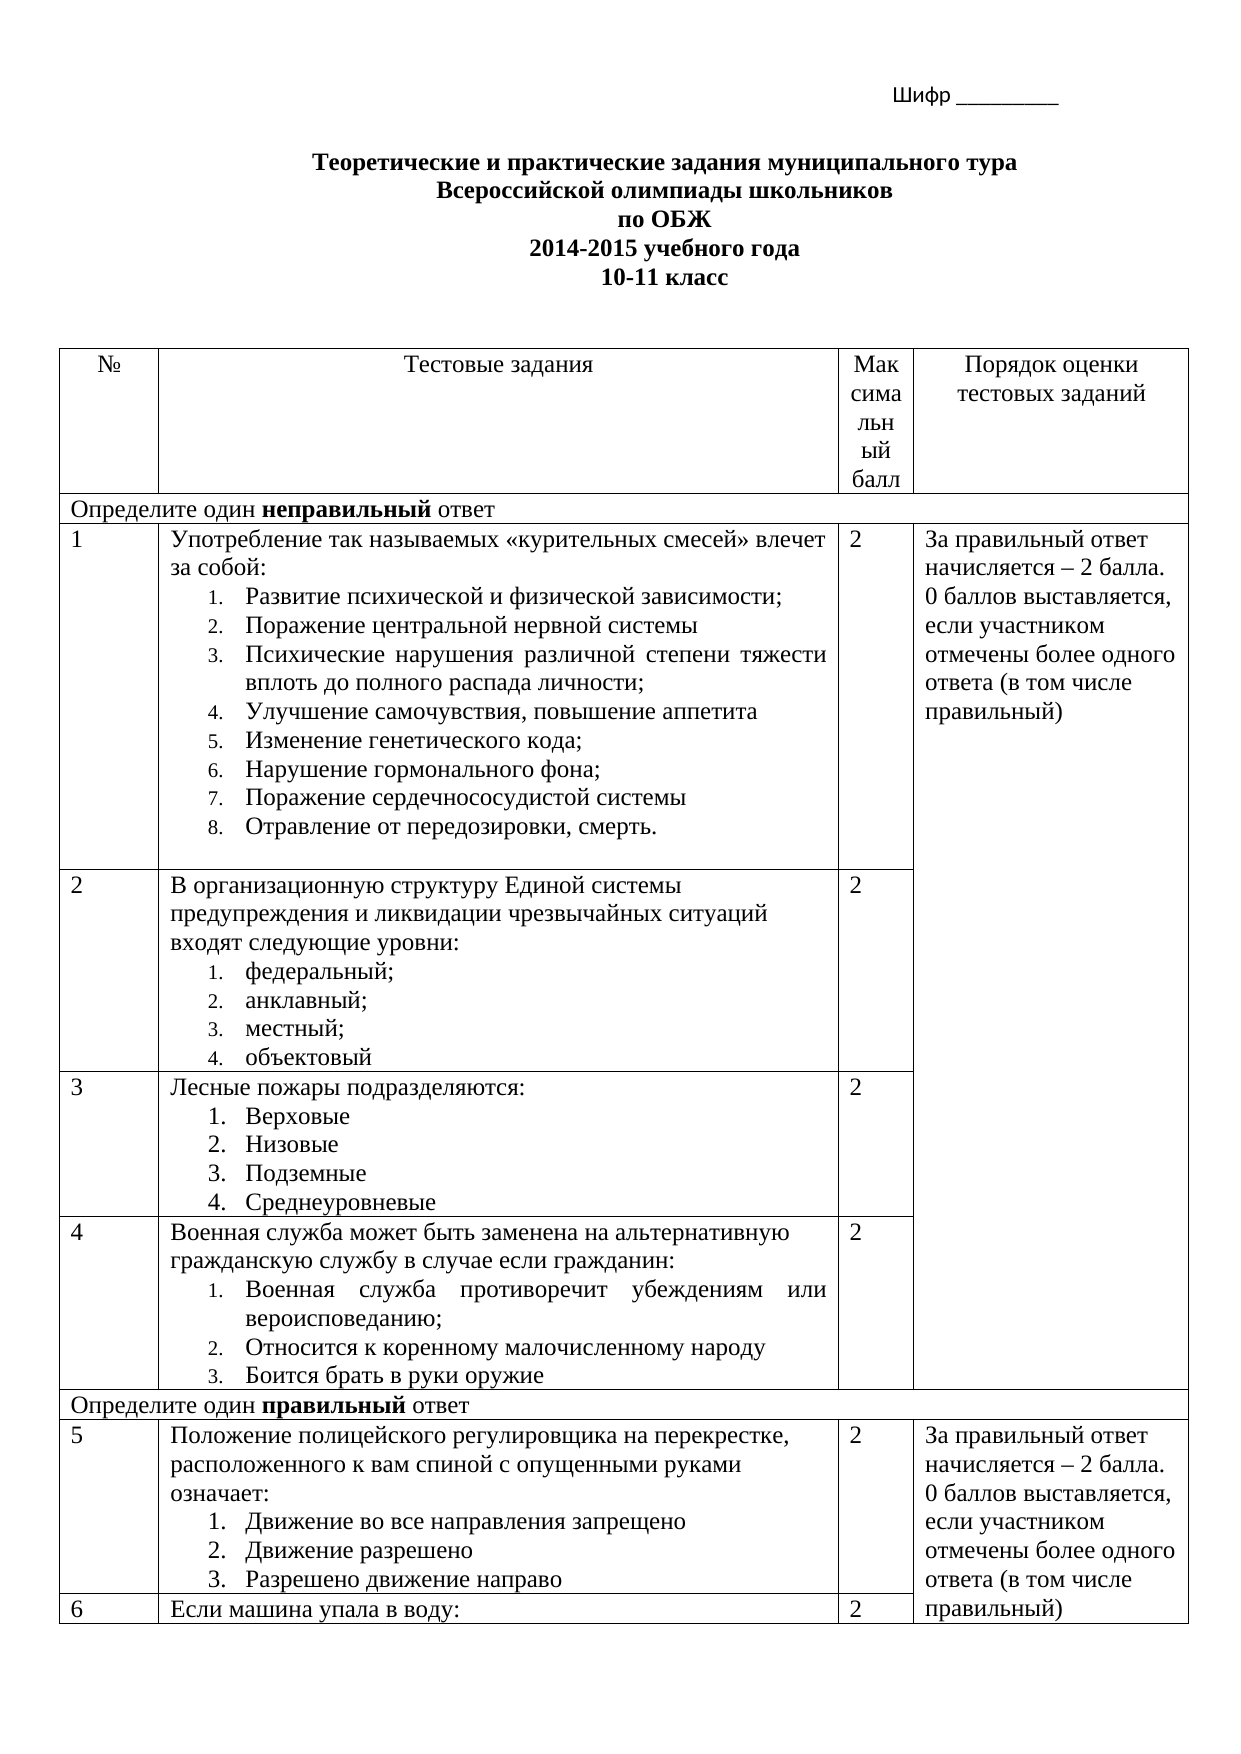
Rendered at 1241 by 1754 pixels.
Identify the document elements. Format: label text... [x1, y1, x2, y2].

table_cell За правильный ответ начисляется – 2 балла. 0 баллов выставляется, если участником отмечены более одного ответа (в том числе правильный) [914, 1420, 1188, 1622]
table_cell 2 [839, 1217, 913, 1389]
table_cell Определите один правильный ответ [60, 1390, 1188, 1419]
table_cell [159, 1594, 838, 1622]
table_cell 3 [60, 1072, 158, 1216]
text Всероссийской олимпиады школьников [177, 176, 1152, 204]
table_cell 2 [839, 524, 913, 869]
table_cell 1 [60, 524, 158, 869]
table_cell 2 [839, 1072, 913, 1216]
table_cell 2 [839, 1420, 913, 1593]
table_cell 2 [839, 870, 913, 1071]
text 10-11 класс [177, 262, 1152, 291]
table_cell 2 [60, 870, 158, 1071]
table_cell За правильный ответ начисляется – 2 балла. 0 баллов выставляется, если участником отмечены более одного ответа (в том числе правильный) [914, 524, 1188, 1389]
table_header Тестовые задания [159, 349, 838, 493]
table_cell Положение полицейского регулировщика на перекрестке, расположенного к вам спиной с опущенными руками означает: Движение во все направления запрещено Движение разрешено Разрешено движение направо [159, 1420, 838, 1593]
table_cell 5 [60, 1420, 158, 1593]
table_cell Определите один неправильный ответ [60, 494, 1188, 523]
table_cell 4 [60, 1217, 158, 1389]
table_cell Военная служба может быть заменена на альтернативную гражданскую службу в случае если гражданин: Военная служба противоречит убеждениям или вероисповеданию; Относится к коренному малочисленному народу Боится брать в руки оружие [159, 1217, 838, 1389]
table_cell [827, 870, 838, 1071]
text Теоретические и практические задания муниципального тура [177, 147, 1152, 176]
table_cell В организационную структуру Единой системы предупреждения и ликвидации чрезвычайных ситуаций входят следующие уровни: федеральный; анклавный; местный; объектовый [159, 870, 208, 1071]
table_header № [60, 349, 158, 493]
text по ОБЖ [177, 204, 1152, 233]
table_cell Употребление так называемых «курительных смесей» влечет за собой: Развитие психической и физической зависимости; Поражение центральной нервной системы Психические нарушения различной степени тяжести вплоть до полного распада личности; Улучшение самочувствия, повышение аппетита Изменение генетического кода; Нарушение гормонального фона; Поражение сердечнососудистой системы Отравление от передозировки, смерть. [159, 524, 838, 869]
table_cell Лесные пожары подразделяются: Верховые Низовые Подземные Среднеуровневые [159, 1072, 838, 1216]
text 2014-2015 учебного года [177, 233, 1152, 262]
table_cell 2 [839, 1594, 913, 1622]
table_header Максимальный балл [839, 349, 913, 493]
table_header Порядок оценки тестовых заданий [914, 349, 1188, 493]
table_cell 6 [60, 1594, 158, 1622]
